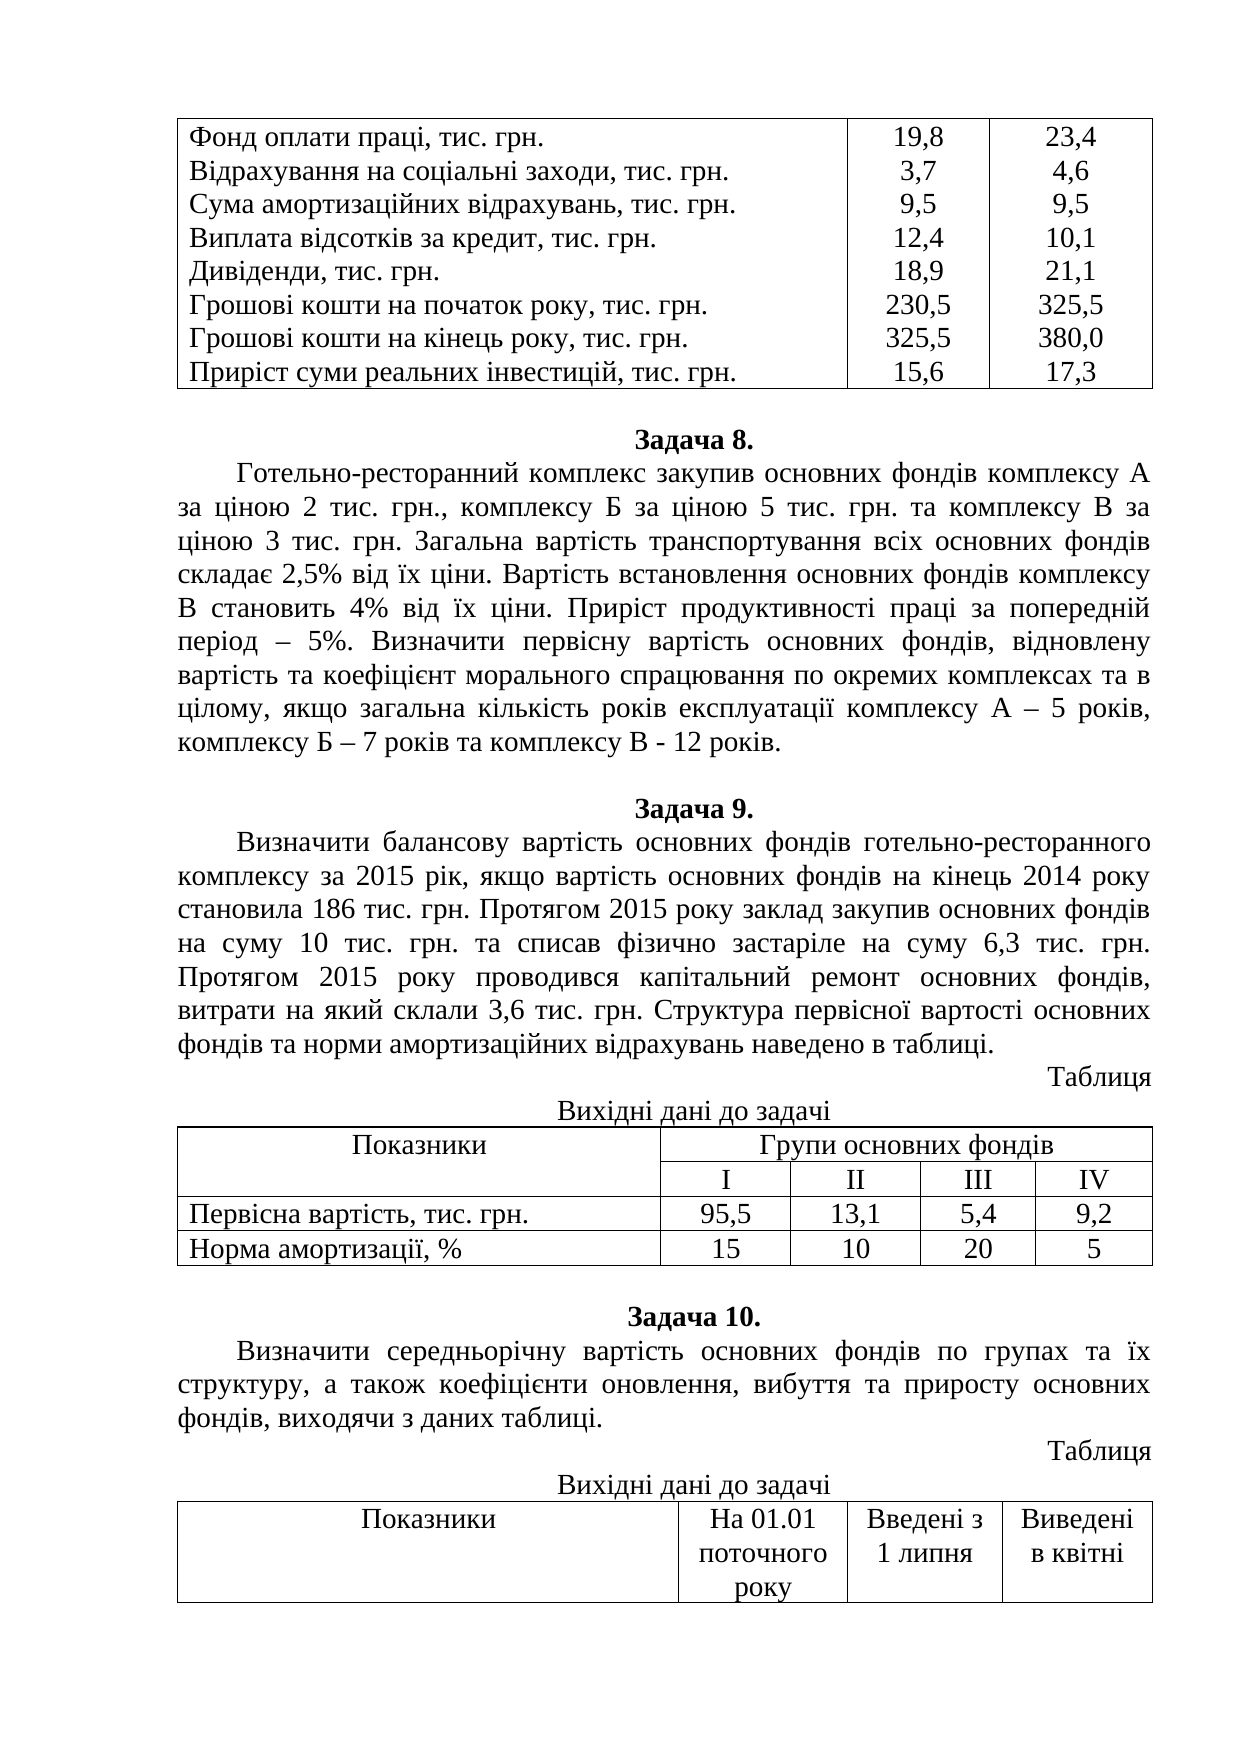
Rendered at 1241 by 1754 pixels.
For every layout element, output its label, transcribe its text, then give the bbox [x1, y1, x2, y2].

table_header Показники [178, 1502, 678, 1602]
text Таблиця [177, 1433, 1152, 1467]
table_cell 5,4 [921, 1197, 1035, 1230]
table_cell 9,2 [1036, 1197, 1152, 1230]
table_cell 13,1 [791, 1197, 920, 1230]
text Задача 10. [177, 1299, 1152, 1333]
text Готельно-ресторанний комплекс закупив основних фондів комплексу А за ціною 2 тис. грн., комплексу Б за ціною 5 тис. грн. та комплексу В за ціною 3 тис. грн. Загальна вартість транспортування всіх основних фондів складає 2,5% від їх ціни. Вартість встановлення основних фондів комплексу В становить 4% від їх ціни. Приріст продуктивності праці за попередній період – 5%. Визначити первісну вартість основних фондів, відновлену вартість та коефіцієнт морального спрацювання по окремих комплексах та в цілому, якщо загальна кількість років експлуатації комплексу А – 5 років, комплексу Б – 7 років та комплексу В - 12 років. [177, 456, 1152, 757]
table_header Введені з 1 липня [848, 1502, 1002, 1602]
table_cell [848, 119, 989, 387]
table_cell Первісна вартість, тис. грн. [178, 1197, 660, 1230]
text Визначити середньорічну вартість основних фондів по групах та їх структуру, а також коефіцієнти оновлення, вибуття та приросту основних фондів, виходячи з даних таблиці. [177, 1333, 1152, 1433]
table_cell 10 [791, 1231, 920, 1265]
text Таблиця [177, 1059, 1152, 1093]
table_header Показники [178, 1128, 660, 1196]
table_cell 15 [661, 1231, 790, 1265]
text Визначити балансову вартість основних фондів готельно-ресторанного комплексу за 2015 рік, якщо вартість основних фондів на кінець 2014 року становила 186 тис. грн. Протягом 2015 року заклад закупив основних фондів на суму 10 тис. грн. та списав фізично застаріле на суму 6,3 тис. грн. Протягом 2015 року проводився капітальний ремонт основних фондів, витрати на який склали 3,6 тис. грн. Структура первісної вартості основних фондів та норми амортизаційних відрахувань наведено в таблиці. [177, 824, 1152, 1059]
text Задача 9. [177, 791, 1152, 824]
table_header На 01.01 поточного року [679, 1502, 847, 1602]
text Задача 8. [177, 422, 1152, 456]
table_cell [990, 119, 1152, 387]
table_cell ІІ [791, 1162, 920, 1196]
table_cell Норма амортизації, % [178, 1231, 660, 1265]
table_header Виведені в квітні [1003, 1502, 1152, 1602]
text Вихідні дані до задачі [177, 1467, 1152, 1501]
table_cell 95,5 [661, 1197, 790, 1230]
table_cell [178, 119, 847, 387]
text Вихідні дані до задачі [177, 1093, 1152, 1126]
table_cell 5 [1036, 1231, 1152, 1265]
table_header Групи основних фондів [661, 1128, 1152, 1161]
table_cell 20 [921, 1231, 1035, 1265]
table_cell І [661, 1162, 790, 1196]
table_cell IV [1036, 1162, 1152, 1196]
table_cell ІІІ [921, 1162, 1035, 1196]
